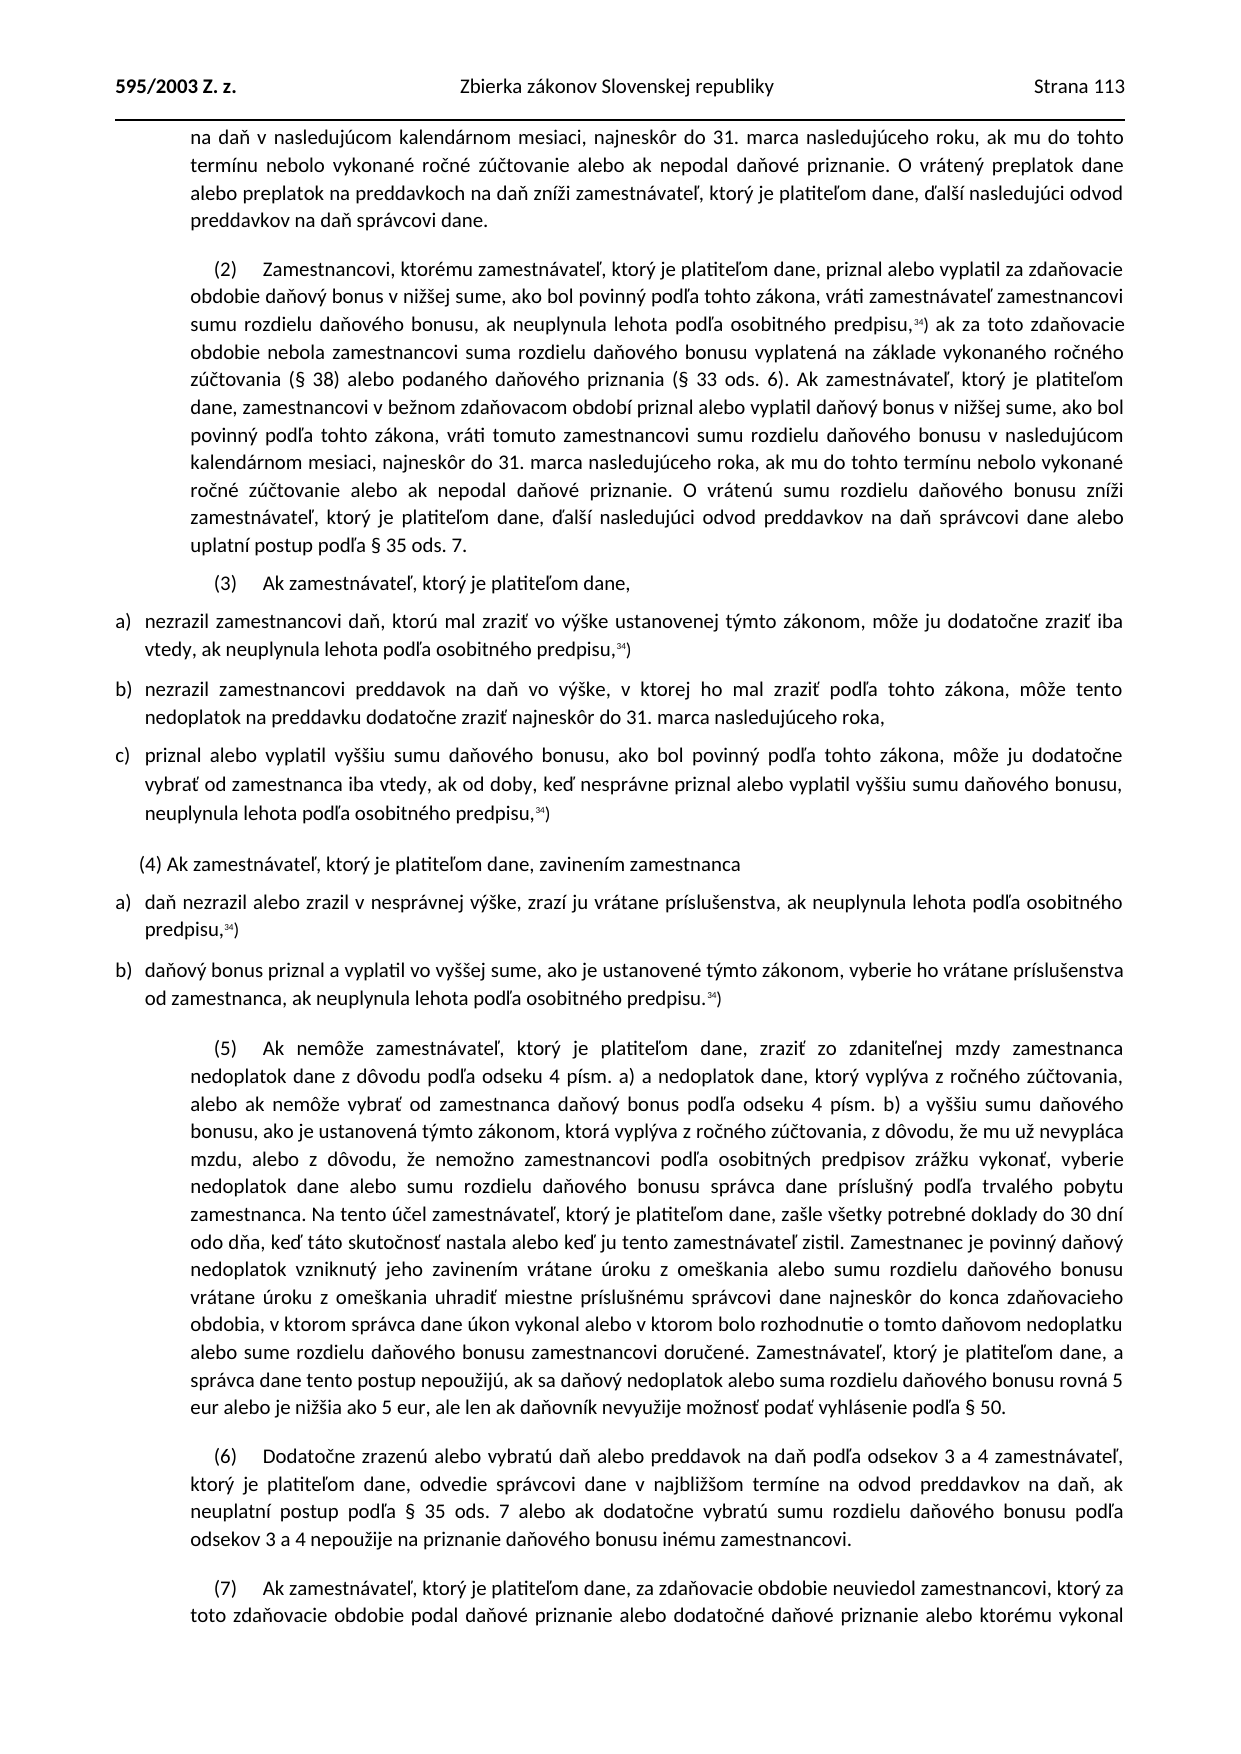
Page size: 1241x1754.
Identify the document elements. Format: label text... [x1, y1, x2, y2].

list nezrazil zamestnancovi daň, ktorú mal zraziť vo výške ustanovenej týmto zákonom, môže ju dodatočne zraziť iba vtedy, ak neuplynula lehota podľa osobitného predpisu,34) [115, 608, 1125, 661]
list nezrazil zamestnancovi preddavok na daň vo výške, v ktorej ho mal zraziť podľa tohto zákona, môže tento nedoplatok na preddavku dodatočne zraziť najneskôr do 31. marca nasledujúceho roka, [115, 676, 1125, 729]
list Zamestnancovi, ktorému zamestnávateľ, ktorý je platiteľom dane, priznal alebo vyplatil za zdaňovacie obdobie daňový bonus v nižšej sume, ako bol povinný podľa tohto zákona, vráti zamestnávateľ zamestnancovi sumu rozdielu daňového bonusu, ak neuplynula lehota podľa osobitného predpisu,34) ak za toto zdaňovacie obdobie nebola zamestnancovi suma rozdielu daňového bonusu vyplatená na základe vykonaného ročného zúčtovania (§ 38) alebo podaného daňového priznania (§ 33 ods. 6). Ak zamestnávateľ, ktorý je platiteľom dane, zamestnancovi v bežnom zdaňovacom období priznal alebo vyplatil daňový bonus v nižšej sume, ako bol povinný podľa tohto zákona, vráti tomuto zamestnancovi sumu rozdielu daňového bonusu v nasledujúcom kalendárnom mesiaci, najneskôr do 31. marca nasledujúceho roka, ak mu do tohto termínu nebolo vykonané ročné zúčtovanie alebo ak nepodal daňové priznanie. O vrátenú sumu rozdielu daňového bonusu zníži zamestnávateľ, ktorý je platiteľom dane, ďalší nasledujúci odvod preddavkov na daň správcovi dane alebo uplatní postup podľa § 35 ods. 7. [190, 256, 1125, 558]
list Ak nemôže zamestnávateľ, ktorý je platiteľom dane, zraziť zo zdaniteľnej mzdy zamestnanca nedoplatok dane z dôvodu podľa odseku 4 písm. a) a nedoplatok dane, ktorý vyplýva z ročného zúčtovania, alebo ak nemôže vybrať od zamestnanca daňový bonus podľa odseku 4 písm. b) a vyššiu sumu daňového bonusu, ako je ustanovená týmto zákonom, ktorá vyplýva z ročného zúčtovania, z dôvodu, že mu už nevypláca mzdu, alebo z dôvodu, že nemožno zamestnancovi podľa osobitných predpisov zrážku vykonať, vyberie nedoplatok dane alebo sumu rozdielu daňového bonusu správca dane príslušný podľa trvalého pobytu zamestnanca. Na tento účel zamestnávateľ, ktorý je platiteľom dane, zašle všetky potrebné doklady do 30 dní odo dňa, keď táto skutočnosť nastala alebo keď ju tento zamestnávateľ zistil. Zamestnanec je povinný daňový nedoplatok vzniknutý jeho zavinením vrátane úroku z omeškania alebo sumu rozdielu daňového bonusu vrátane úroku z omeškania uhradiť miestne príslušnému správcovi dane najneskôr do konca zdaňovacieho obdobia, v ktorom správca dane úkon vykonal alebo v ktorom bolo rozhodnutie o tomto daňovom nedoplatku alebo sume rozdielu daňového bonusu zamestnancovi doručené. Zamestnávateľ, ktorý je platiteľom dane, a správca dane tento postup nepoužijú, ak sa daňový nedoplatok alebo suma rozdielu daňového bonusu rovná 5 eur alebo je nižšia ako 5 eur, ale len ak daňovník nevyužije možnosť podať vyhlásenie podľa § 50. [190, 1036, 1125, 1420]
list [190, 1575, 1125, 1628]
list daň nezrazil alebo zrazil v nesprávnej výške, zrazí ju vrátane príslušenstva, ak neuplynula lehota podľa osobitného predpisu,34) [115, 889, 1125, 942]
text (4) Ak zamestnávateľ, ktorý je platiteľom dane, zavinením zamestnanca [139, 851, 1125, 876]
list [190, 101, 1125, 233]
list Dodatočne zrazenú alebo vybratú daň alebo preddavok na daň podľa odsekov 3 a 4 zamestnávateľ, ktorý je platiteľom dane, odvedie správcovi dane v najbližšom termíne na odvod preddavkov na daň, ak neuplatní postup podľa § 35 ods. 7 alebo ak dodatočne vybratú sumu rozdielu daňového bonusu podľa odsekov 3 a 4 nepoužije na priznanie daňového bonusu inému zamestnancovi. [190, 1443, 1125, 1551]
list daňový bonus priznal a vyplatil vo vyššej sume, ako je ustanovené týmto zákonom, vyberie ho vrátane príslušenstva od zamestnanca, ak neuplynula lehota podľa osobitného predpisu.34) [115, 957, 1125, 1010]
list Ak zamestnávateľ, ktorý je platiteľom dane, [190, 570, 1125, 596]
list priznal alebo vyplatil vyššiu sumu daňového bonusu, ako bol povinný podľa tohto zákona, môže ju dodatočne vybrať od zamestnanca iba vtedy, ak od doby, keď nesprávne priznal alebo vyplatil vyššiu sumu daňového bonusu, neuplynula lehota podľa osobitného predpisu,34) [115, 742, 1125, 825]
